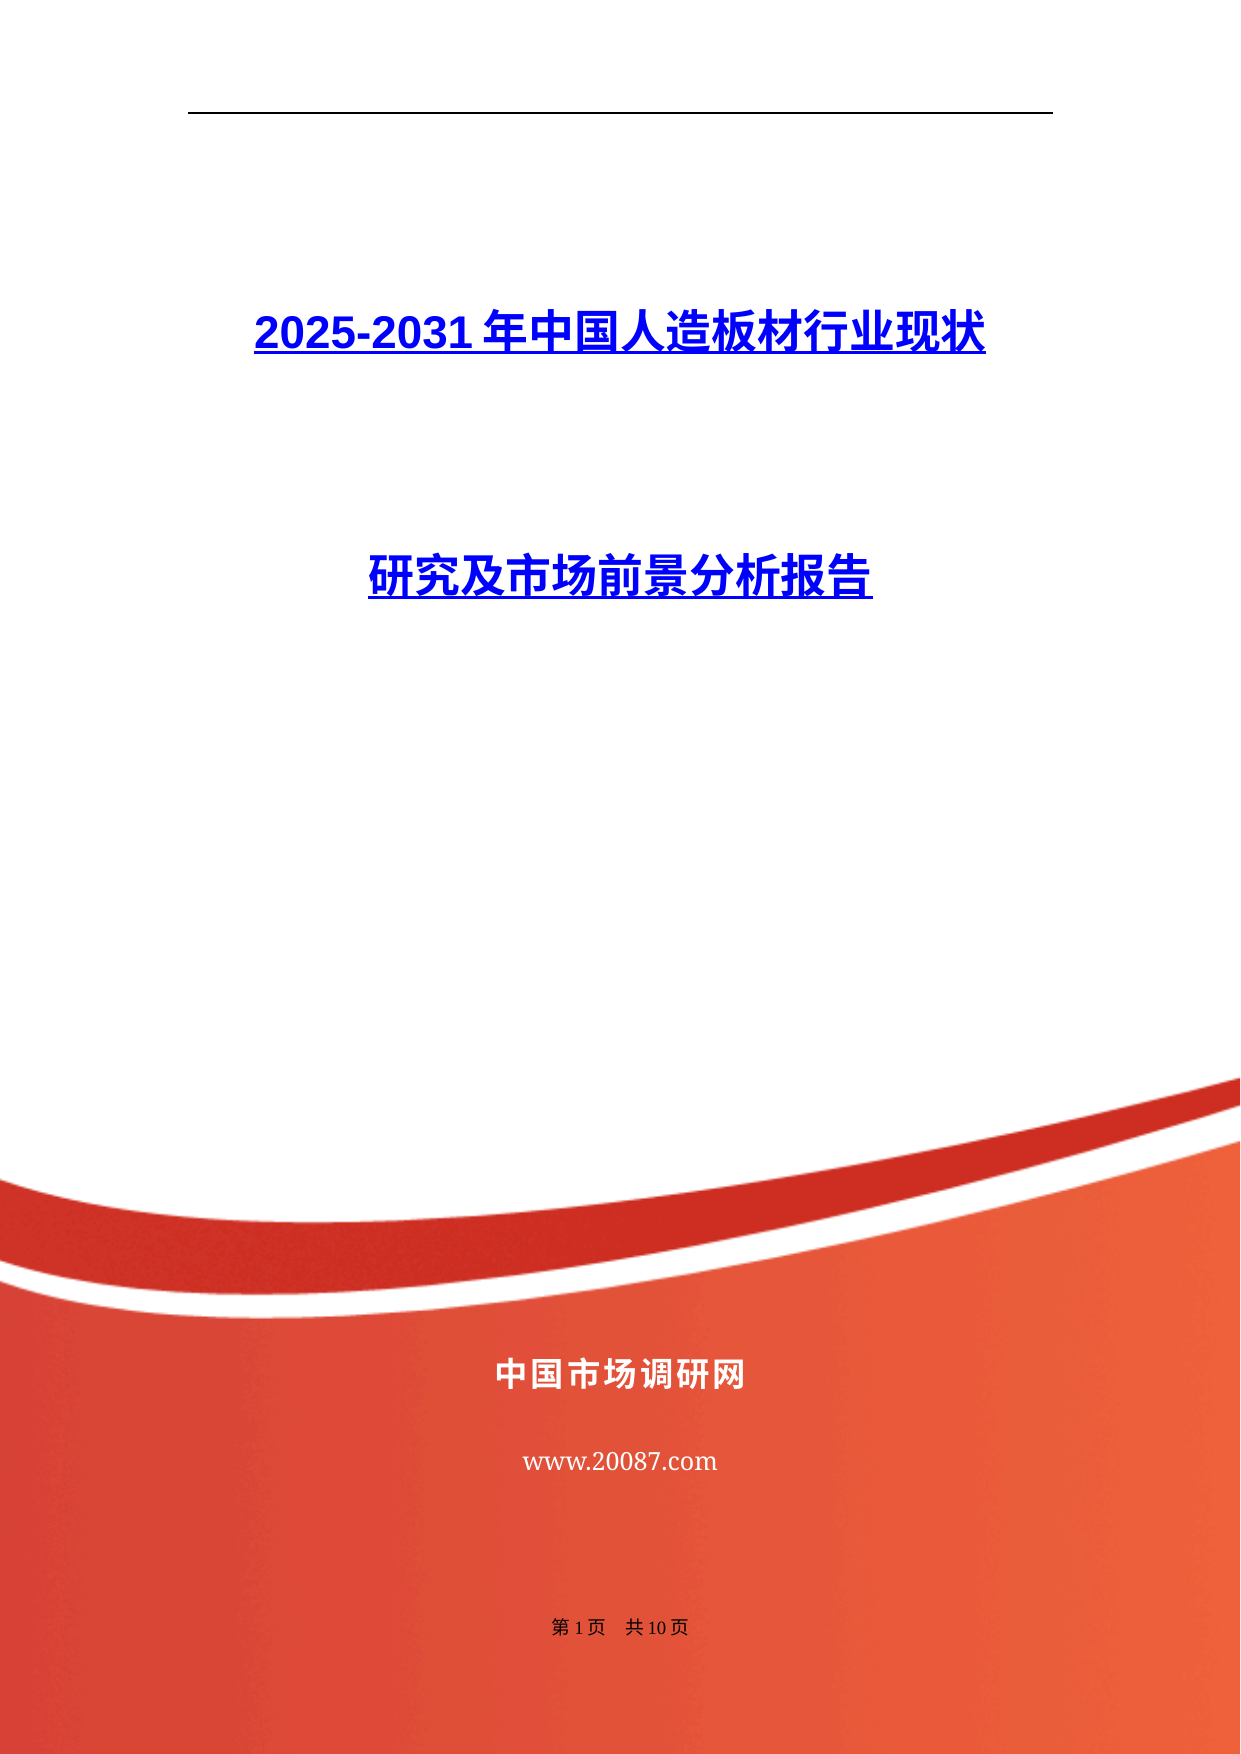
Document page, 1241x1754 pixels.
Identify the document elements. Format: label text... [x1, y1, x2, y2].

picture [0, 1006, 1241, 1754]
text www.20087.com [187, 1428, 1053, 1493]
subtitle 中国市场调研网 [187, 1339, 1053, 1404]
table_header 2025-2031年中国人造板材行业现状研究及市场前景分析报告 [188, 207, 1053, 773]
